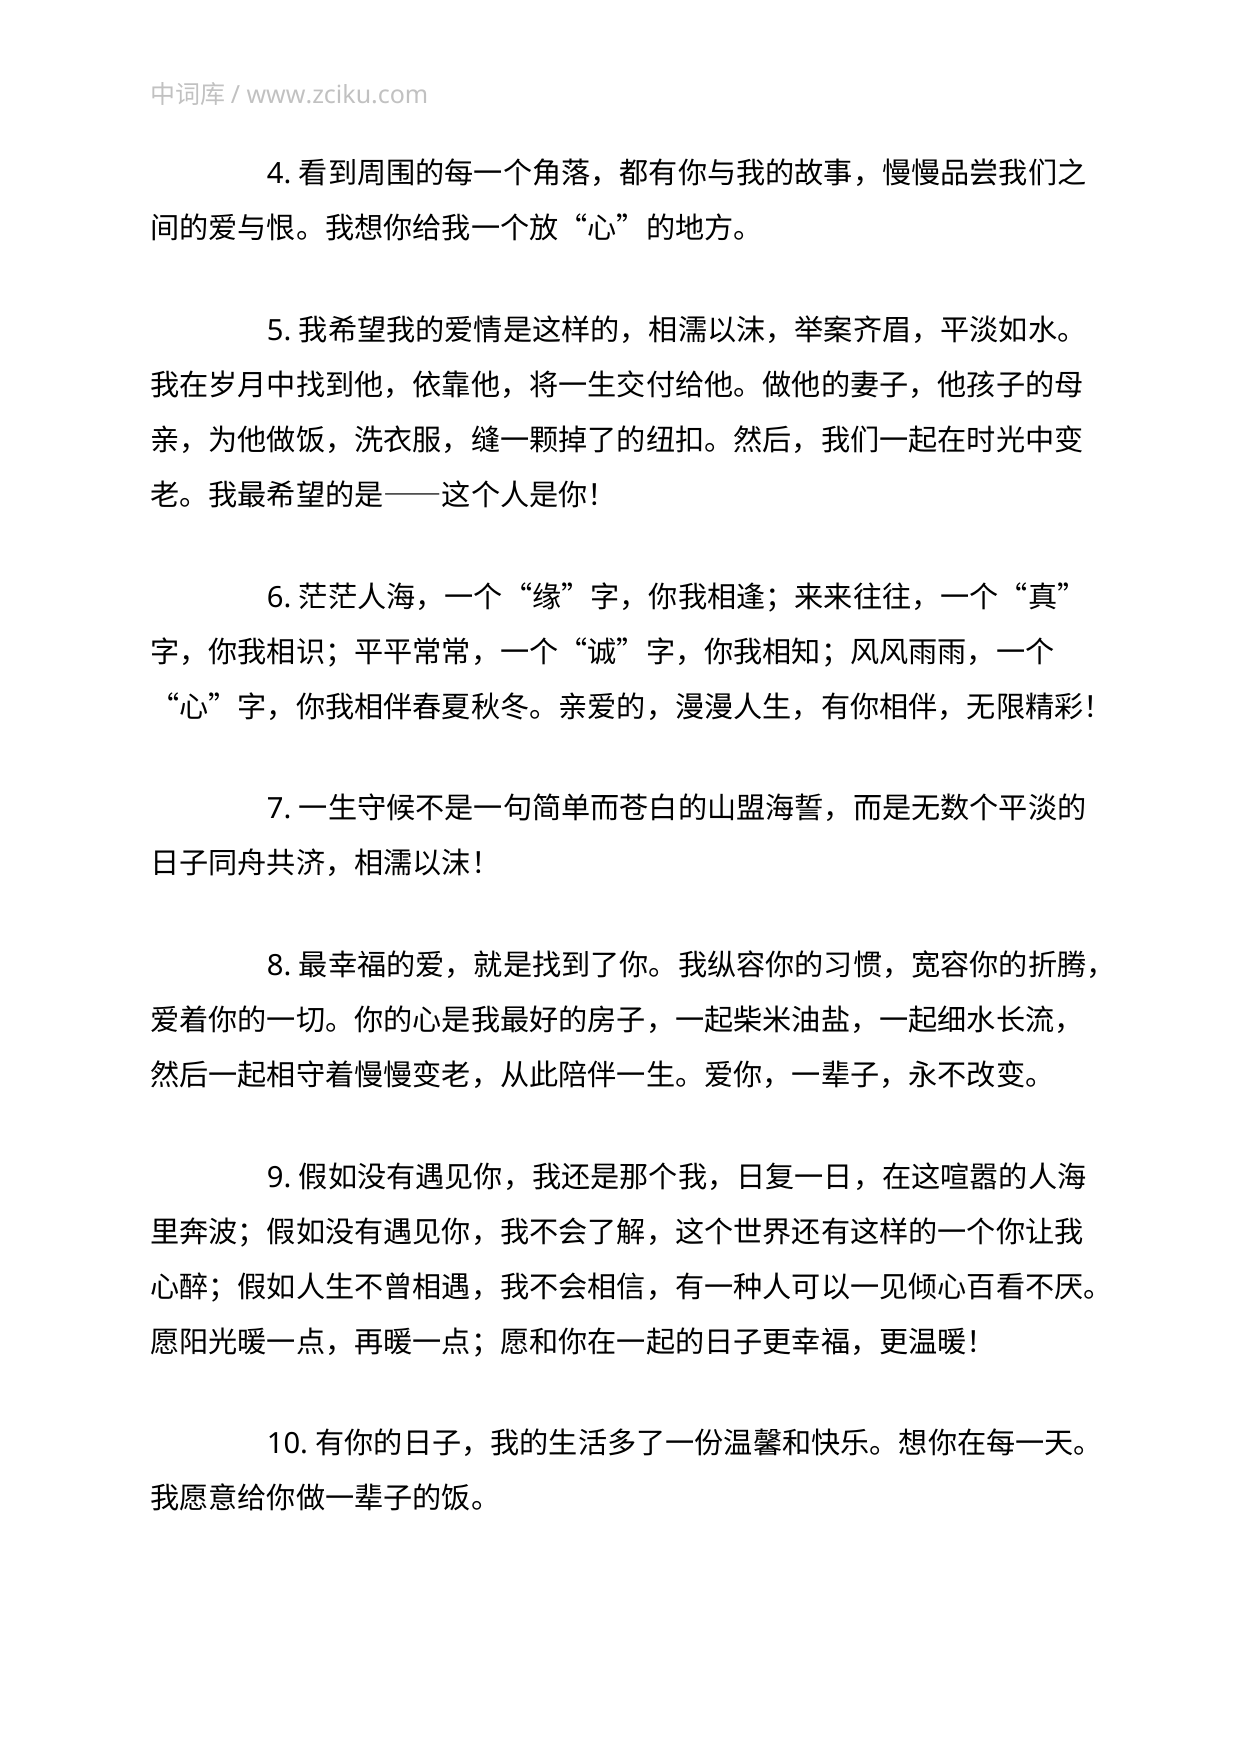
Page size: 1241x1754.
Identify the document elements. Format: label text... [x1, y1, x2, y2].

text 10. 有你的日子，我的生活多了一份温馨和快乐。想你在每一天。我愿意给你做一辈子的饭。 [150, 1420, 1090, 1517]
text 7. 一生守候不是一句简单而苍白的山盟海誓，而是无数个平淡的日子同舟共济，相濡以沫！ [150, 785, 1090, 882]
text 9. 假如没有遇见你，我还是那个我，日复一日，在这喧嚣的人海里奔波；假如没有遇见你，我不会了解，这个世界还有这样的一个你让我心醉；假如人生不曾相遇，我不会相信，有一种人可以一见倾心百看不厌。愿阳光暖一点，再暖一点；愿和你在一起的日子更幸福，更温暖！ [150, 1153, 1090, 1361]
text 5. 我希望我的爱情是这样的，相濡以沫，举案齐眉，平淡如水。我在岁月中找到他，依靠他，将一生交付给他。做他的妻子，他孩子的母亲，为他做饭，洗衣服，缝一颗掉了的纽扣。然后，我们一起在时光中变老。我最希望的是——这个人是你！ [150, 307, 1090, 514]
text 8. 最幸福的爱，就是找到了你。我纵容你的习惯，宽容你的折腾，爱着你的一切。你的心是我最好的房子，一起柴米油盐，一起细水长流，然后一起相守着慢慢变老，从此陪伴一生。爱你，一辈子，永不改变。 [150, 942, 1090, 1094]
text 4. 看到周围的每一个角落，都有你与我的故事，慢慢品尝我们之间的爱与恨。我想你给我一个放“心”的地方。 [150, 150, 1090, 247]
text 6. 茫茫人海，一个“缘”字，你我相逢；来来往往，一个“真”字，你我相识；平平常常，一个“诚”字，你我相知；风风雨雨，一个“心”字，你我相伴春夏秋冬。亲爱的，漫漫人生，有你相伴，无限精彩！ [150, 573, 1090, 726]
